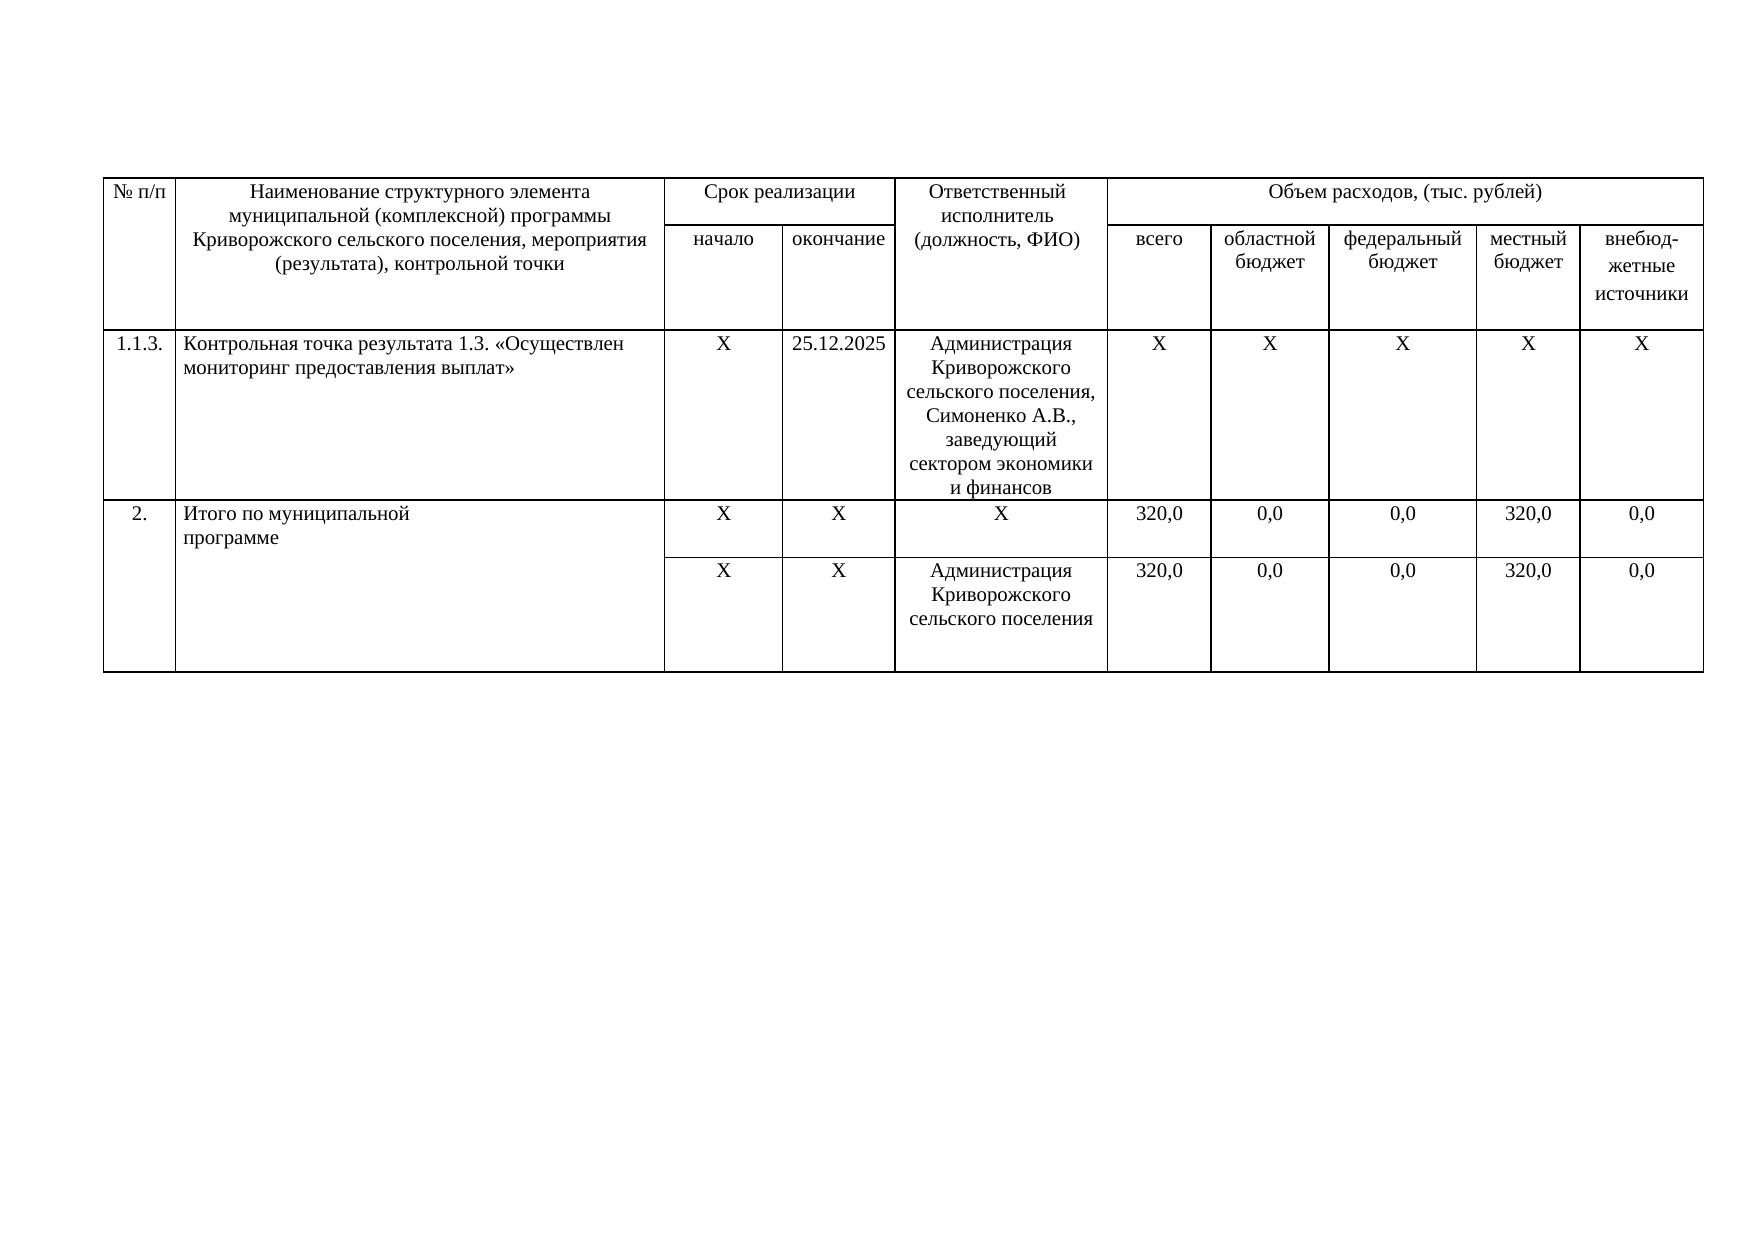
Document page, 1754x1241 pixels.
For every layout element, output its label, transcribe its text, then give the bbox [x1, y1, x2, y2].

table_cell окончание [783, 226, 894, 329]
table_cell Администрация Криворожского сельского поселения [896, 558, 1107, 671]
table_cell Х [1330, 331, 1476, 499]
table_cell X [783, 558, 894, 671]
table_header Объем расходов, (тыс. рублей) [1108, 179, 1703, 224]
table_cell начало [665, 226, 782, 329]
table_cell 320,0 [1477, 558, 1579, 671]
table_cell местный бюджет [1477, 226, 1579, 329]
table_header Наименование структурного элемента муниципальной (комплексной) программы Криворожского сельского поселения, мероприятия (результата), контрольной точки [176, 179, 664, 329]
table_cell 320,0 [1108, 558, 1210, 671]
table_cell X [665, 501, 782, 556]
table_cell 0,0 [1581, 558, 1703, 671]
table_cell Х [1212, 331, 1328, 499]
table_cell X [665, 558, 782, 671]
table_header Ответственный исполнитель (должность, ФИО) [896, 179, 1107, 329]
table_cell 0,0 [1330, 501, 1476, 556]
table_cell 2. [104, 501, 175, 671]
table_cell 1.1.3. [104, 331, 175, 499]
table_cell 0,0 [1212, 501, 1328, 556]
table_cell 0,0 [1581, 501, 1703, 556]
table_header Срок реализации [665, 179, 894, 224]
table_cell Контрольная точка результата 1.3. «Осуществлен мониторинг предоставления выплат» [176, 331, 664, 499]
table_cell 0,0 [1212, 558, 1328, 671]
table_cell внебюд-жетные источники [1581, 226, 1703, 329]
table_cell 0,0 [1330, 558, 1476, 671]
table_cell Администрация Криворожского сельского поселения, Симоненко А.В., заведующий сектором экономики и финансов [896, 331, 1107, 499]
table_cell областной бюджет [1212, 226, 1328, 329]
table_header № п/п [104, 179, 175, 329]
table_cell 320,0 [1477, 501, 1579, 556]
table_cell всего [1108, 226, 1210, 329]
table_cell Итого по муниципальной программе [176, 501, 664, 671]
table_cell Х [1108, 331, 1210, 499]
table_cell X [896, 501, 1107, 556]
table_cell Х [665, 331, 782, 499]
table_cell федеральный бюджет [1330, 226, 1476, 329]
table_cell Х [1581, 331, 1703, 499]
table_cell 320,0 [1108, 501, 1210, 556]
table_cell Х [1477, 331, 1579, 499]
table_cell X [783, 501, 894, 556]
table_cell 25.12.2025 [783, 331, 894, 499]
